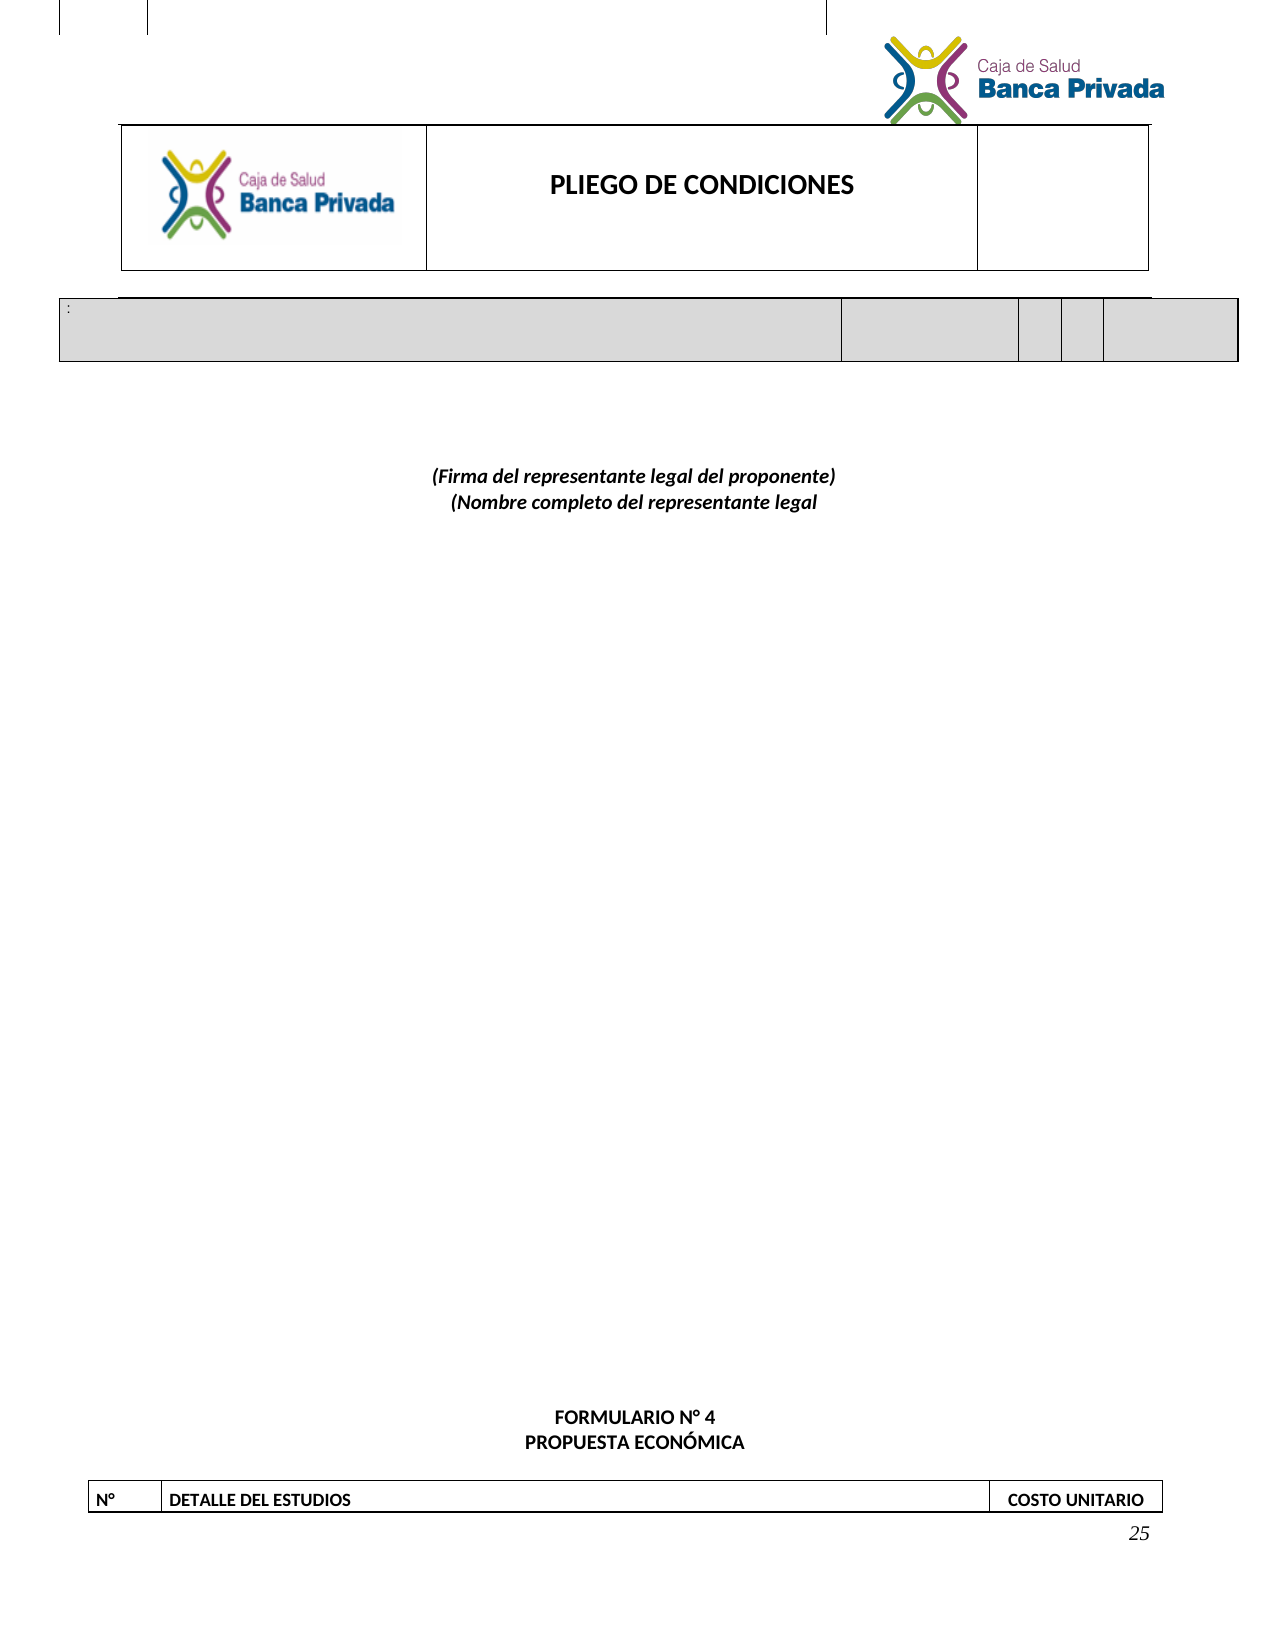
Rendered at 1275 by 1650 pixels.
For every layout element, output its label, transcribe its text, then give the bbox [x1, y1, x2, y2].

text (Firma del representante legal del proponente) [118, 463, 1152, 489]
table_header N° [89, 1481, 161, 1511]
picture [978, 126, 1148, 135]
text (Nombre completo del representante legal [118, 489, 1152, 514]
table_header COSTO UNITARIO BS [990, 1481, 1162, 1511]
picture [873, 126, 977, 135]
table_header DETALLE DEL ESTUDIOS [162, 1481, 989, 1511]
table_cell [1104, 299, 1237, 361]
table_cell [1019, 299, 1061, 361]
table_cell [842, 299, 1018, 361]
text FORMULARIO N° 4 [118, 1404, 1152, 1429]
text PROPUESTA ECONÓMICA [118, 1429, 1152, 1455]
table_cell [1062, 299, 1103, 361]
table_cell : [60, 299, 841, 361]
picture [147, 126, 403, 245]
picture [873, 28, 1177, 135]
